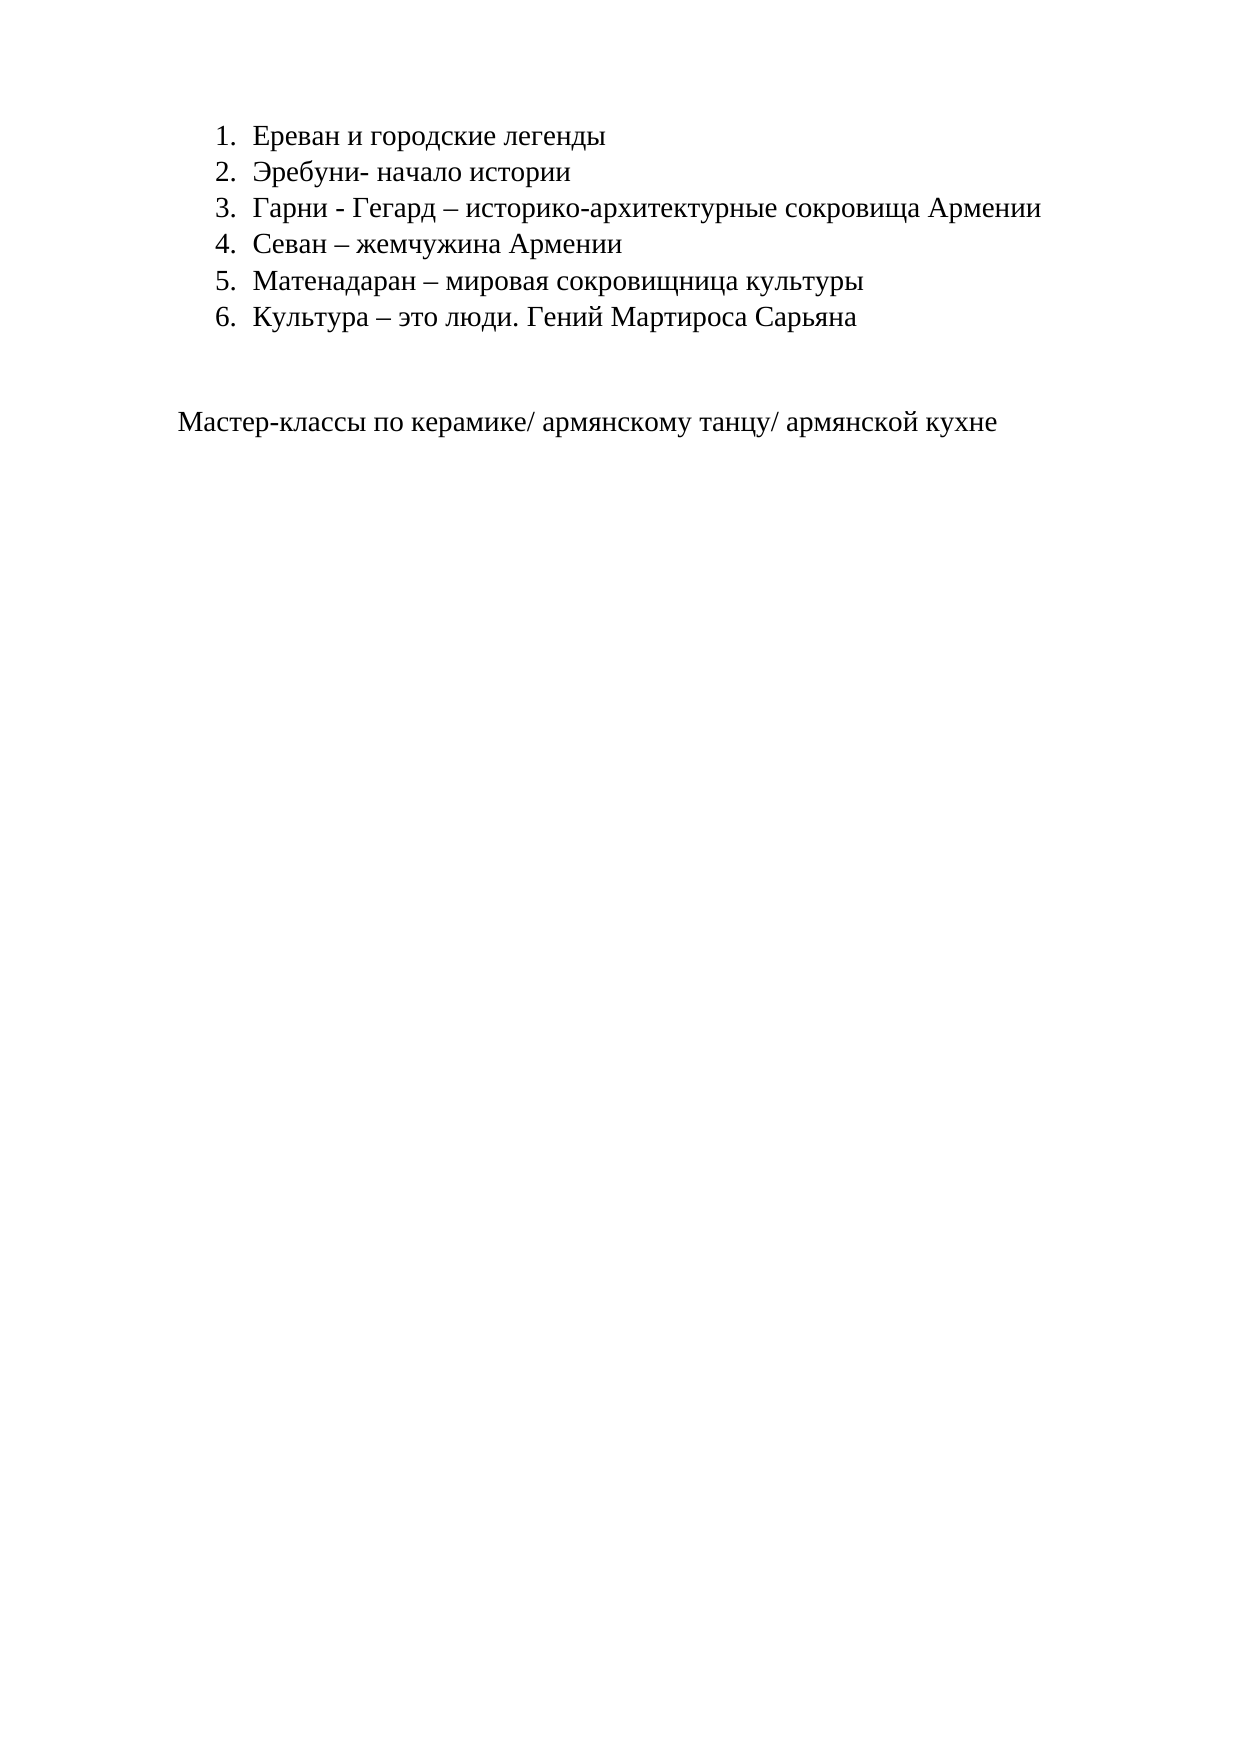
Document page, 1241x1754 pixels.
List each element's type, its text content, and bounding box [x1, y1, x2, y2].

list Ереван и городские легенды [215, 118, 1152, 152]
list Матенадаран – мировая сокровищница культуры [215, 263, 1152, 296]
list Гарни - Гегард – историко-архитектурные сокровища Армении [215, 190, 1152, 224]
list Севан – жемчужина Армении [215, 227, 1152, 260]
list Культура – это люди. Гений Мартироса Сарьяна [215, 299, 1152, 332]
text Мастер-классы по керамике/ армянскому танцу/ армянской кухне [177, 404, 1152, 438]
list Эребуни- начало истории [215, 154, 1152, 188]
